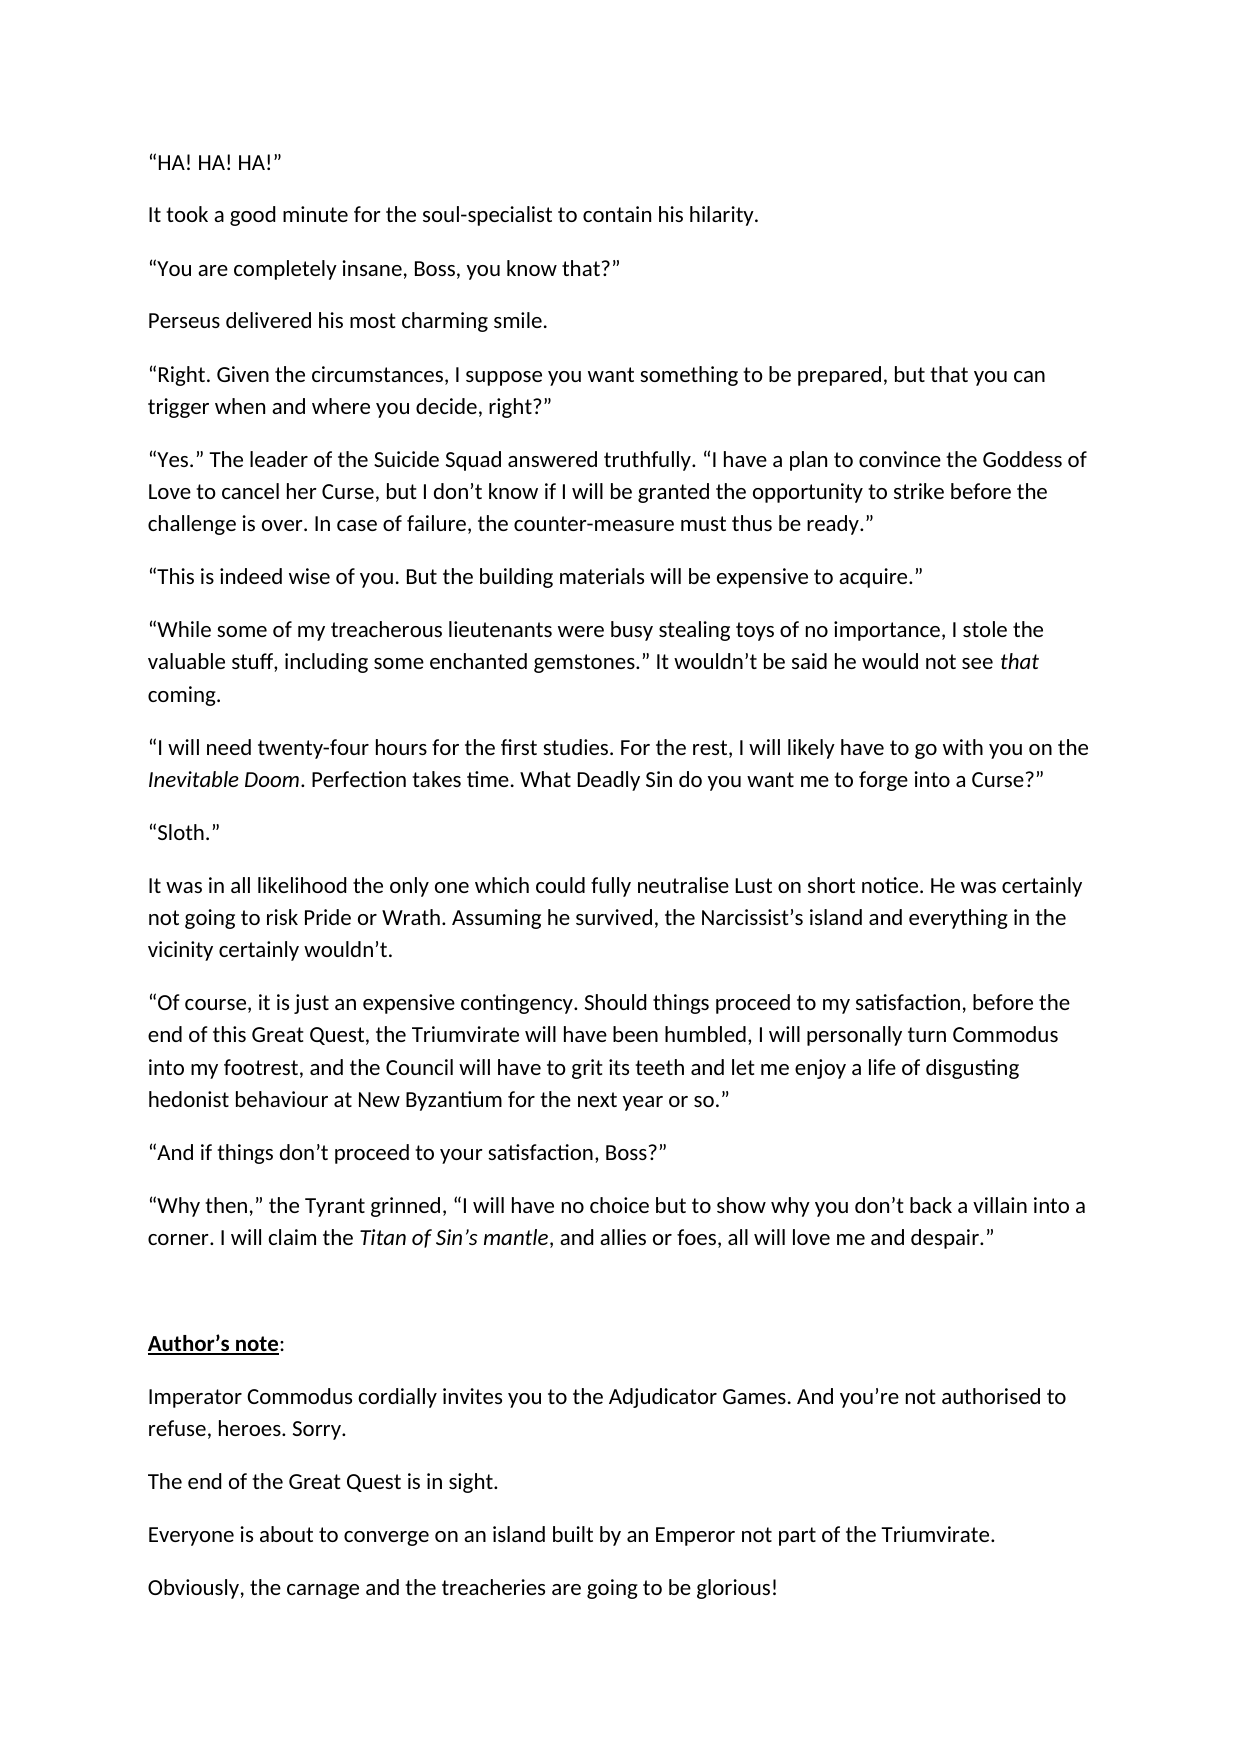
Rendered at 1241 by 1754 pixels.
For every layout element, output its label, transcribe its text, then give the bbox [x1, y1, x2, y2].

text “You are completely insane, Boss, you know that?” [148, 254, 1093, 282]
text Perseus delivered his most charming smile. [148, 307, 1093, 335]
text “And if things don’t proceed to your satisfaction, Boss?” [148, 1138, 1093, 1166]
text “HA! HA! HA!” [148, 148, 1093, 176]
text Imperator Commodus cordially invites you to the Adjudicator Games. And you’re not authorised to refuse, heroes. Sorry. [148, 1382, 1093, 1442]
text It was in all likelihood the only one which could fully neutralise Lust on short notice. He was certainly not going to risk Pride or Wrath. Assuming he survived, the Narcissist’s island and everything in the vicinity certainly wouldn’t. [148, 871, 1093, 963]
text “While some of my treacherous lieutenants were busy stealing toys of no importance, I stole the valuable stuff, including some enchanted gemstones.” It wouldn’t be said he would not see that coming. [148, 615, 1093, 708]
text “Why then,” the Tyrant grinned, “I will have no choice but to show why you don’t back a villain into a corner. I will claim the Titan of Sin’s mantle, and allies or foes, all will love me and despair.” [148, 1191, 1093, 1251]
text Author’s note: [148, 1329, 1093, 1357]
text “I will need twenty-four hours for the first studies. For the rest, I will likely have to go with you on the Inevitable Doom. Perfection takes time. What Deadly Sin do you want me to forge into a Curse?” [148, 733, 1093, 793]
text “Right. Given the circumstances, I suppose you want something to be prepared, but that you can trigger when and where you decide, right?” [148, 360, 1093, 420]
text “Yes.” The leader of the Suicide Squad answered truthfully. “I have a plan to convince the Goddess of Love to cancel her Curse, but I don’t know if I will be granted the opportunity to strike before the challenge is over. In case of failure, the counter-measure must thus be ready.” [148, 445, 1093, 537]
text It took a good minute for the soul-specialist to contain his hilarity. [148, 201, 1093, 229]
text The end of the Great Quest is in sight. [148, 1467, 1093, 1495]
text “Of course, it is just an expensive contingency. Should things proceed to my satisfaction, before the end of this Great Quest, the Triumvirate will have been humbled, I will personally turn Commodus into my footrest, and the Council will have to grit its teeth and let me enjoy a life of disgusting hedonist behaviour at New Byzantium for the next year or so.” [148, 988, 1093, 1113]
text “Sloth.” [148, 818, 1093, 846]
text Obviously, the carnage and the treacheries are going to be glorious! [148, 1573, 1093, 1601]
text Everyone is about to converge on an island built by an Emperor not part of the Triumvirate. [148, 1520, 1093, 1548]
text “This is indeed wise of you. But the building materials will be expensive to acquire.” [148, 562, 1093, 590]
